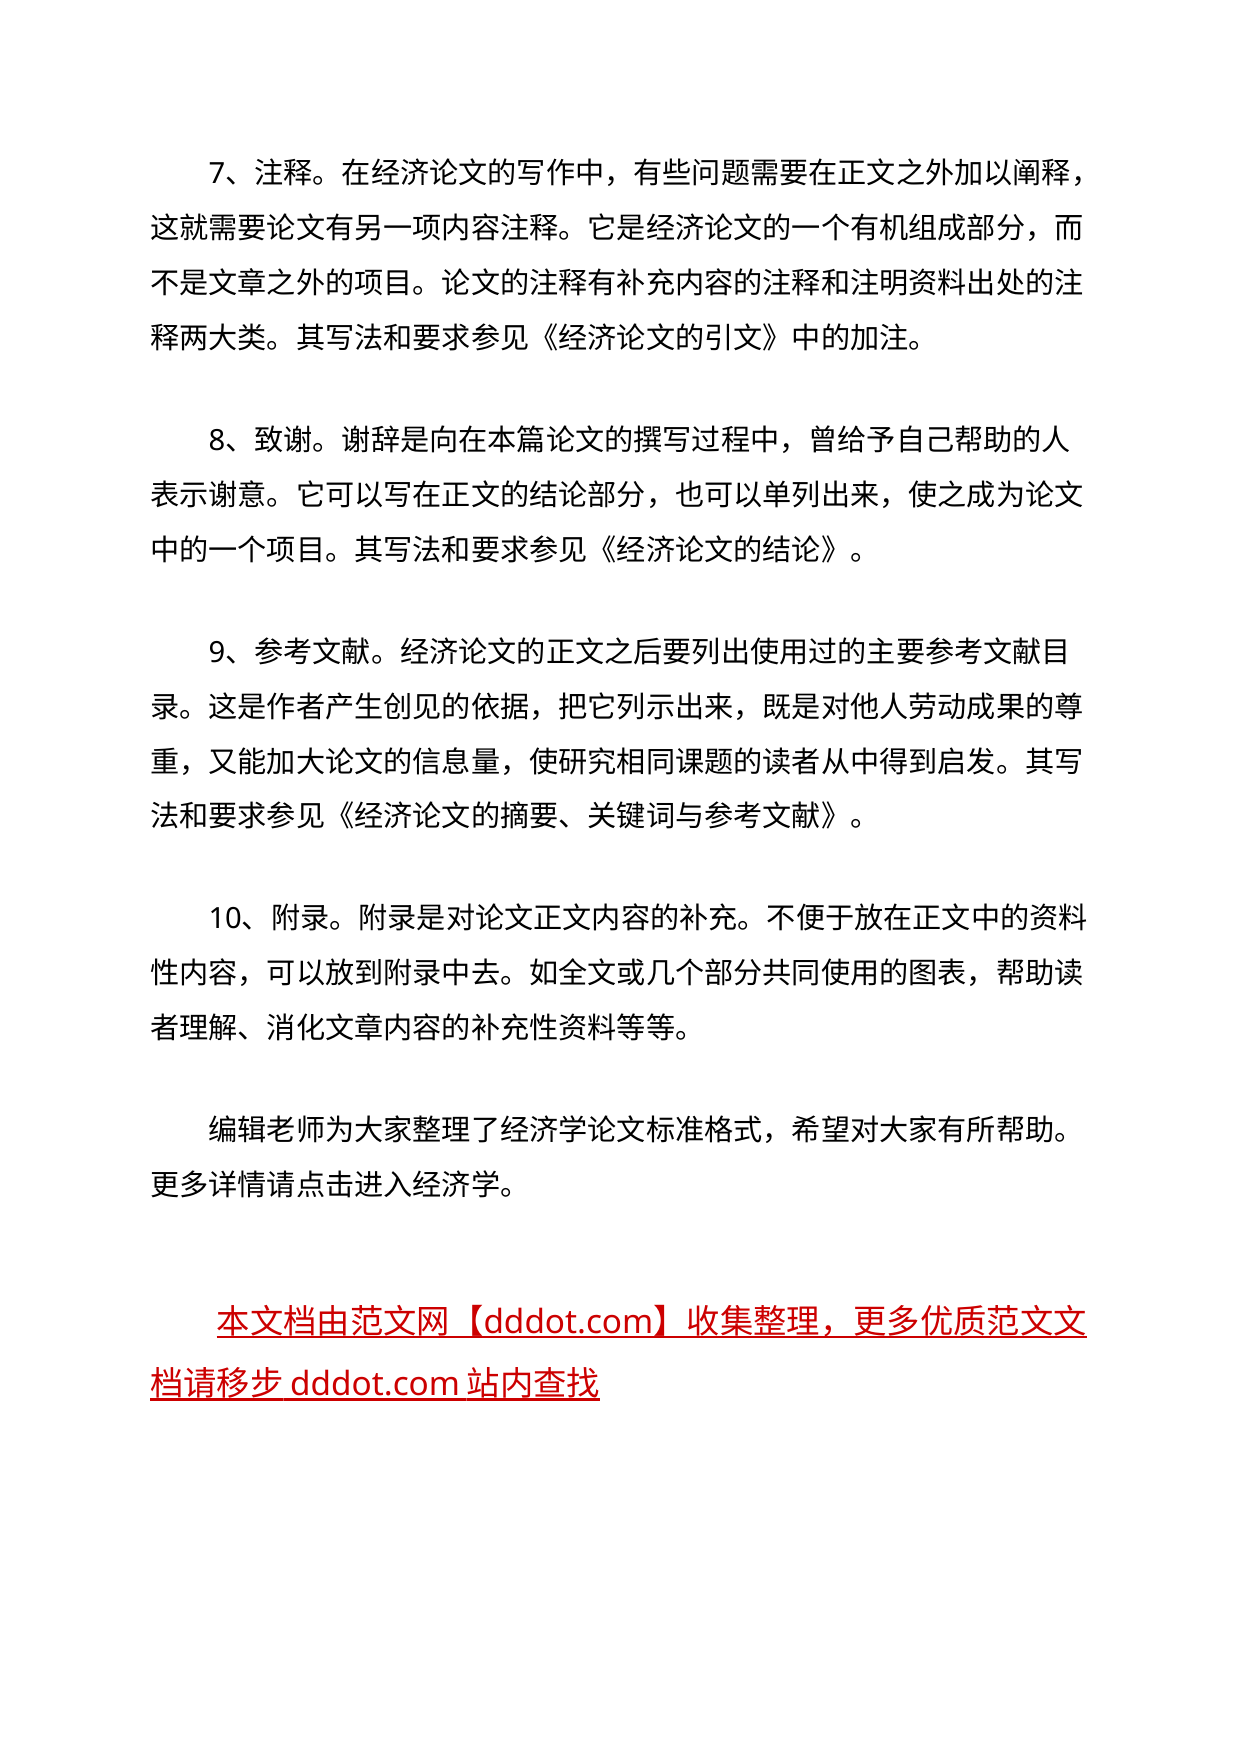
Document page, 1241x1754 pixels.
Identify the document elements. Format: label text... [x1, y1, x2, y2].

text 编辑老师为大家整理了经济学论文标准格式，希望对大家有所帮助。更多详情请点击进入经济学。 [150, 1106, 1090, 1204]
text 本文档由范文网【dddot.com】收集整理，更多优质范文文档请移步dddot.com站内查找 [150, 1294, 1090, 1406]
text 8、致谢。谢辞是向在本篇论文的撰写过程中，曾给予自己帮助的人表示谢意。它可以写在正文的结论部分，也可以单列出来，使之成为论文中的一个项目。其写法和要求参见《经济论文的结论》。 [150, 417, 1090, 569]
text 9、参考文献。经济论文的正文之后要列出使用过的主要参考文献目录。这是作者产生创见的依据，把它列示出来，既是对他人劳动成果的尊重，又能加大论文的信息量，使研究相同课题的读者从中得到启发。其写法和要求参见《经济论文的摘要、关键词与参考文献》。 [150, 628, 1090, 835]
text 7、注释。在经济论文的写作中，有些问题需要在正文之外加以阐释，这就需要论文有另一项内容注释。它是经济论文的一个有机组成部分，而不是文章之外的项目。论文的注释有补充内容的注释和注明资料出处的注释两大类。其写法和要求参见《经济论文的引文》中的加注。 [150, 150, 1090, 357]
text 10、附录。附录是对论文正文内容的补充。不便于放在正文中的资料性内容，可以放到附录中去。如全文或几个部分共同使用的图表，帮助读者理解、消化文章内容的补充性资料等等。 [150, 895, 1090, 1047]
